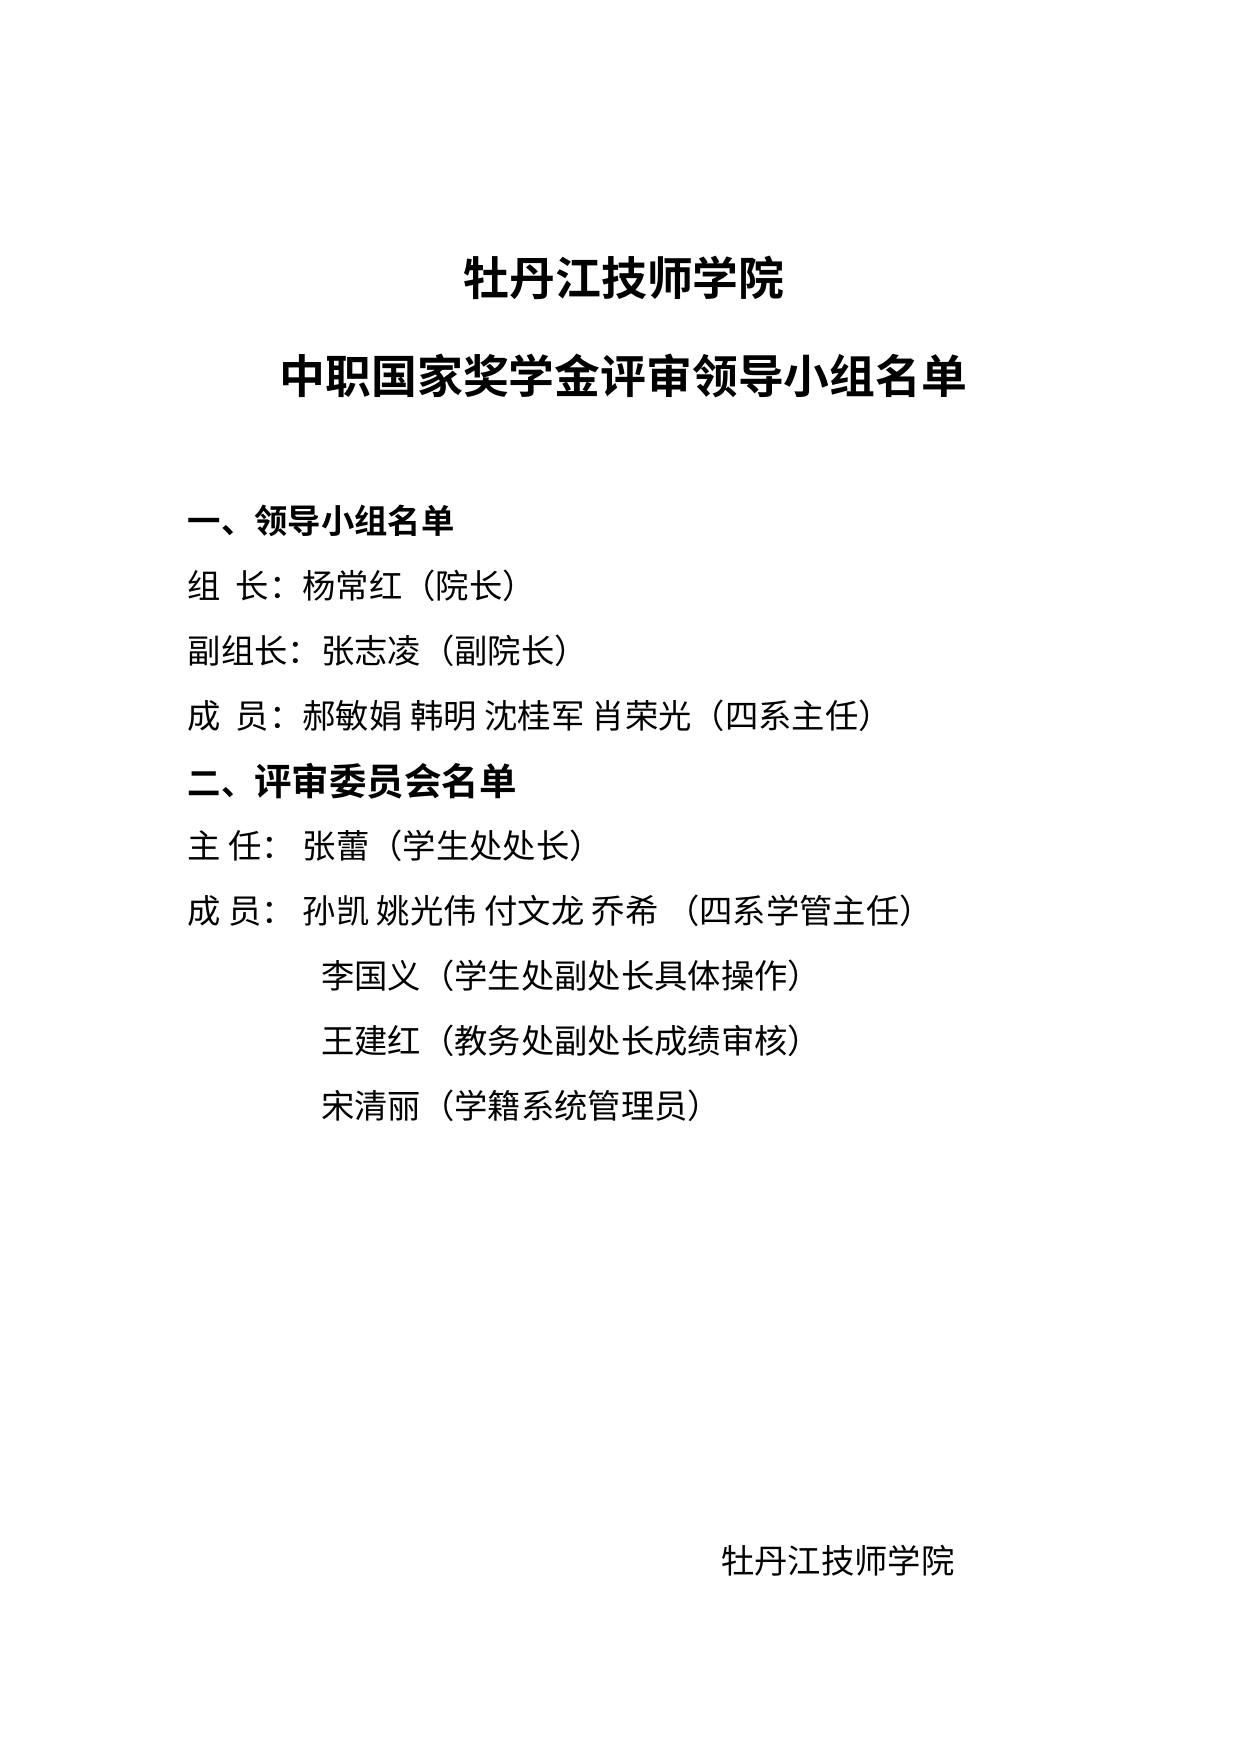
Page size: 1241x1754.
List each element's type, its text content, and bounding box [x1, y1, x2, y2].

text 中职国家奖学金评审领导小组名单 [187, 324, 1053, 422]
text 牡丹江技师学院 [187, 227, 1053, 324]
text 副组长：张志凌（副院长） [187, 617, 1053, 682]
text 李国义（学生处副处长具体操作） [187, 942, 1053, 1007]
text 宋清丽（学籍系统管理员） [187, 1072, 1053, 1137]
text 成 员： 孙凯 姚光伟 付文龙 乔希 （四系学管主任） [187, 877, 1053, 942]
text 王建红（教务处副处长成绩审核） [187, 1007, 1053, 1072]
text 主 任： 张蕾（学生处处长） [187, 812, 1053, 877]
text 牡丹江技师学院 [187, 1527, 1053, 1592]
text 组 长：杨常红（院长） [187, 552, 1053, 617]
text 成 员：郝敏娟 韩明 沈桂军 肖荣光（四系主任） [187, 682, 1053, 747]
text 一、领导小组名单 [187, 487, 1053, 552]
text 二、评审委员会名单 [187, 747, 1053, 812]
